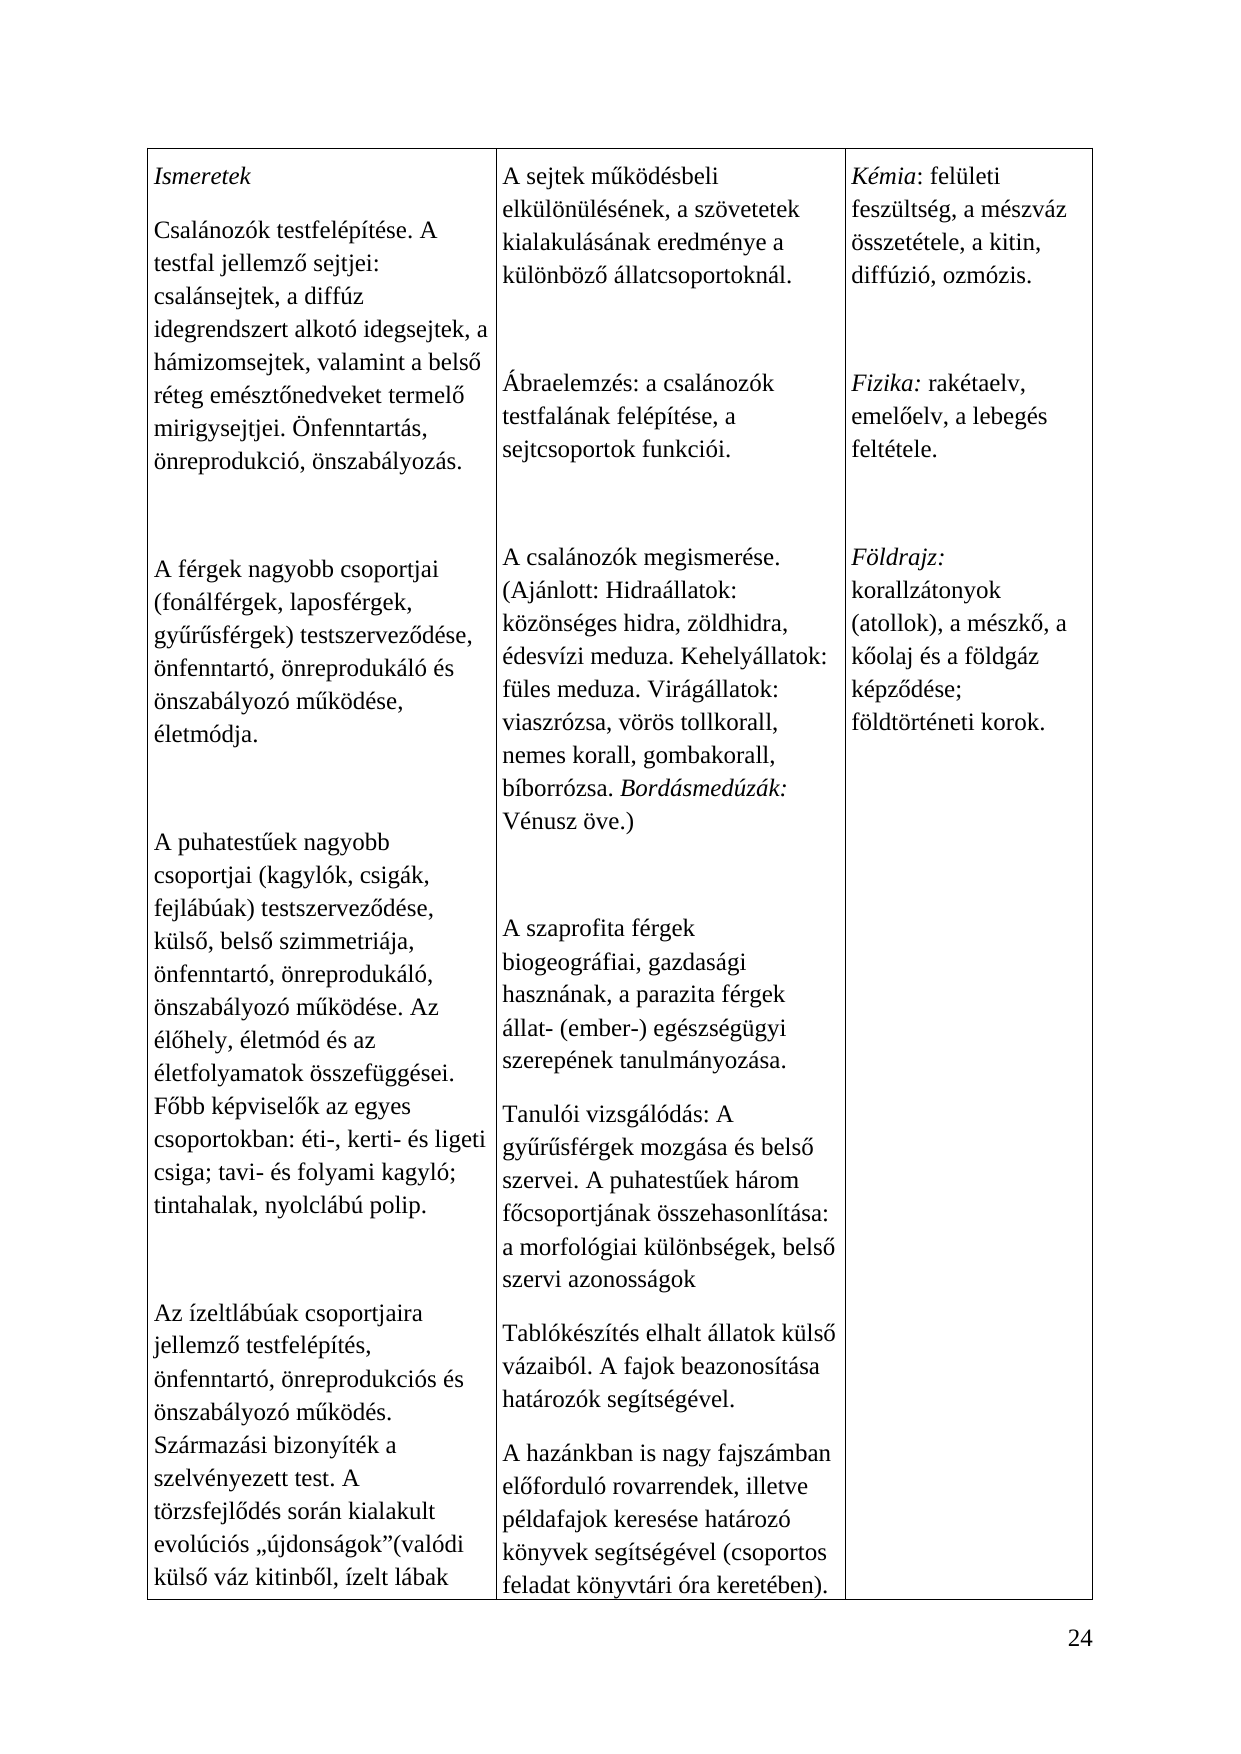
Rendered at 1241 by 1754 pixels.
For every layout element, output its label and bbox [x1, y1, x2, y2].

table_cell [846, 149, 1092, 1599]
table_cell [497, 149, 845, 1599]
table_cell [148, 149, 496, 1599]
